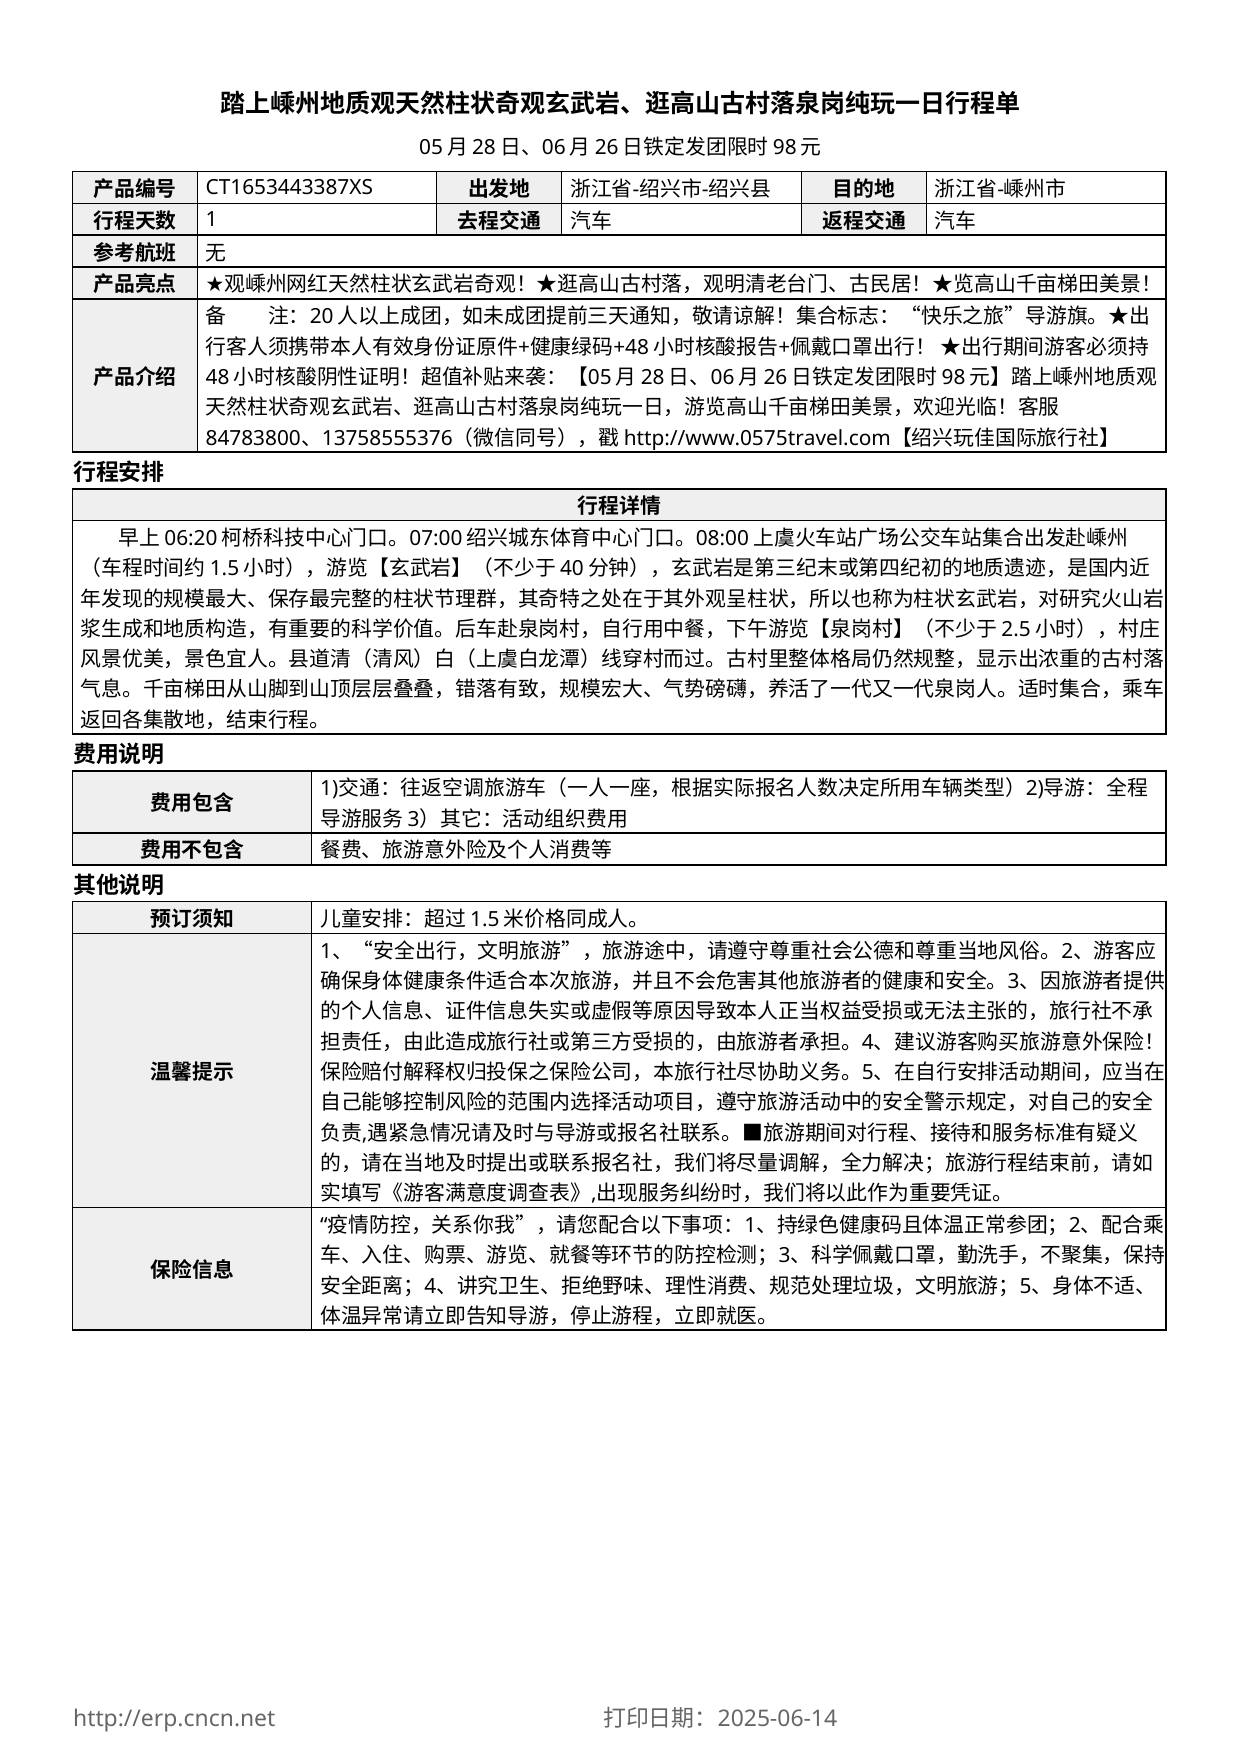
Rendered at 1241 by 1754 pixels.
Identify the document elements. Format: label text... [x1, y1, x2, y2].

text 05月28日、06月26日铁定发团限时98元 [73, 130, 1167, 160]
table_cell 备 注：20人以上成团，如未成团提前三天通知，敬请谅解！集合标志：“快乐之旅”导游旗。★出行客人须携带本人有效身份证原件+健康绿码+48小时核酸报告+佩戴口罩出行！ ★出行期间游客必须持48小时核酸阴性证明！超值补贴来袭：【05月28日、06月26日铁定发团限时98元】踏上嵊州地质观天然柱状奇观玄武岩、逛高山古村落泉岗纯玩一日，游览高山千亩梯田美景，欢迎光临！客服84783800、13758555376（微信同号），戳http://www.0575travel.com【绍兴玩佳国际旅行社】 [198, 300, 1165, 451]
table_header 出发地 [437, 172, 561, 203]
table_cell 行程天数 [73, 204, 197, 234]
table_header 产品编号 [73, 172, 197, 203]
text 其他说明 [73, 866, 1167, 900]
table_cell 去程交通 [437, 204, 561, 234]
table_header 1)交通：往返空调旅游车（一人一座，根据实际报名人数决定所用车辆类型） [312, 772, 1165, 832]
table_cell 早上06:20柯桥科技中心门口。07:00绍兴城东体育中心门口。08:00上虞火车站广场公交车站集合出发赴嵊州（车程时间约1.5小时），游览【玄武岩】（不少于40分钟），玄武岩是第三纪末或第四纪初的地质遗迹，是国内近年发现的规模最大、保存最完整的柱状节理群，其奇特之处在于其外观呈柱状，所以也称为柱状玄武岩，对研究火山岩浆生成和地质构造，有重要的科学价值。后车赴泉岗村，自行用中餐，下午游览【泉岗村】（不少于2.5小时），村庄风景优美，景色宜人。县道清（清风）白（上虞白龙潭）线穿村而过。古村里整体格局仍然规整，显示出浓重的古村落气息。千亩梯田从山脚到山顶层层叠叠，错落有致，规模宏大、气势磅礴，养活了一代又一代泉岗人。适时集合，乘车返回各集散地，结束行程。 [73, 521, 1165, 733]
text 费用说明 [73, 736, 1167, 769]
table_header CT1653443387XS [198, 172, 436, 203]
table_cell 1 [198, 204, 436, 234]
table_cell “疫情防控，关系你我”，请您配合以下事项： [312, 1208, 1165, 1329]
table_cell 保险信息 [73, 1208, 311, 1329]
table_cell 汽车 [927, 204, 1165, 234]
table_cell 费用不包含 [73, 834, 311, 864]
table_header 儿童安排：超过1.5米价格同成人。 [312, 902, 1165, 933]
table_header 浙江省-嵊州市 [927, 172, 1165, 203]
table_header 目的地 [802, 172, 926, 203]
table_cell 产品介绍 [73, 300, 197, 451]
table_cell 参考航班 [73, 236, 197, 266]
table_cell ★观嵊州网红天然柱状玄武岩奇观！ [198, 268, 1165, 298]
table_cell 无 [198, 236, 1165, 266]
table_header 浙江省-绍兴市-绍兴县 [562, 172, 801, 203]
table_header 预订须知 [73, 902, 311, 933]
text 踏上嵊州地质观天然柱状奇观玄武岩、逛高山古村落泉岗纯玩一日行程单 [73, 83, 1167, 119]
table_header 费用包含 [73, 772, 311, 832]
table_cell 1、“安全出行，文明旅游”，旅游途中，请遵守尊重社会公德和尊重当地风俗。 [312, 934, 1165, 1207]
table_cell 汽车 [562, 204, 801, 234]
table_header 行程详情 [73, 490, 1165, 520]
table_cell 返程交通 [802, 204, 926, 234]
text 行程安排 [73, 454, 1167, 487]
table_cell 产品亮点 [73, 268, 197, 298]
table_cell 温馨提示 [73, 934, 311, 1207]
table_cell 餐费、旅游意外险及个人消费等 [312, 834, 1165, 864]
